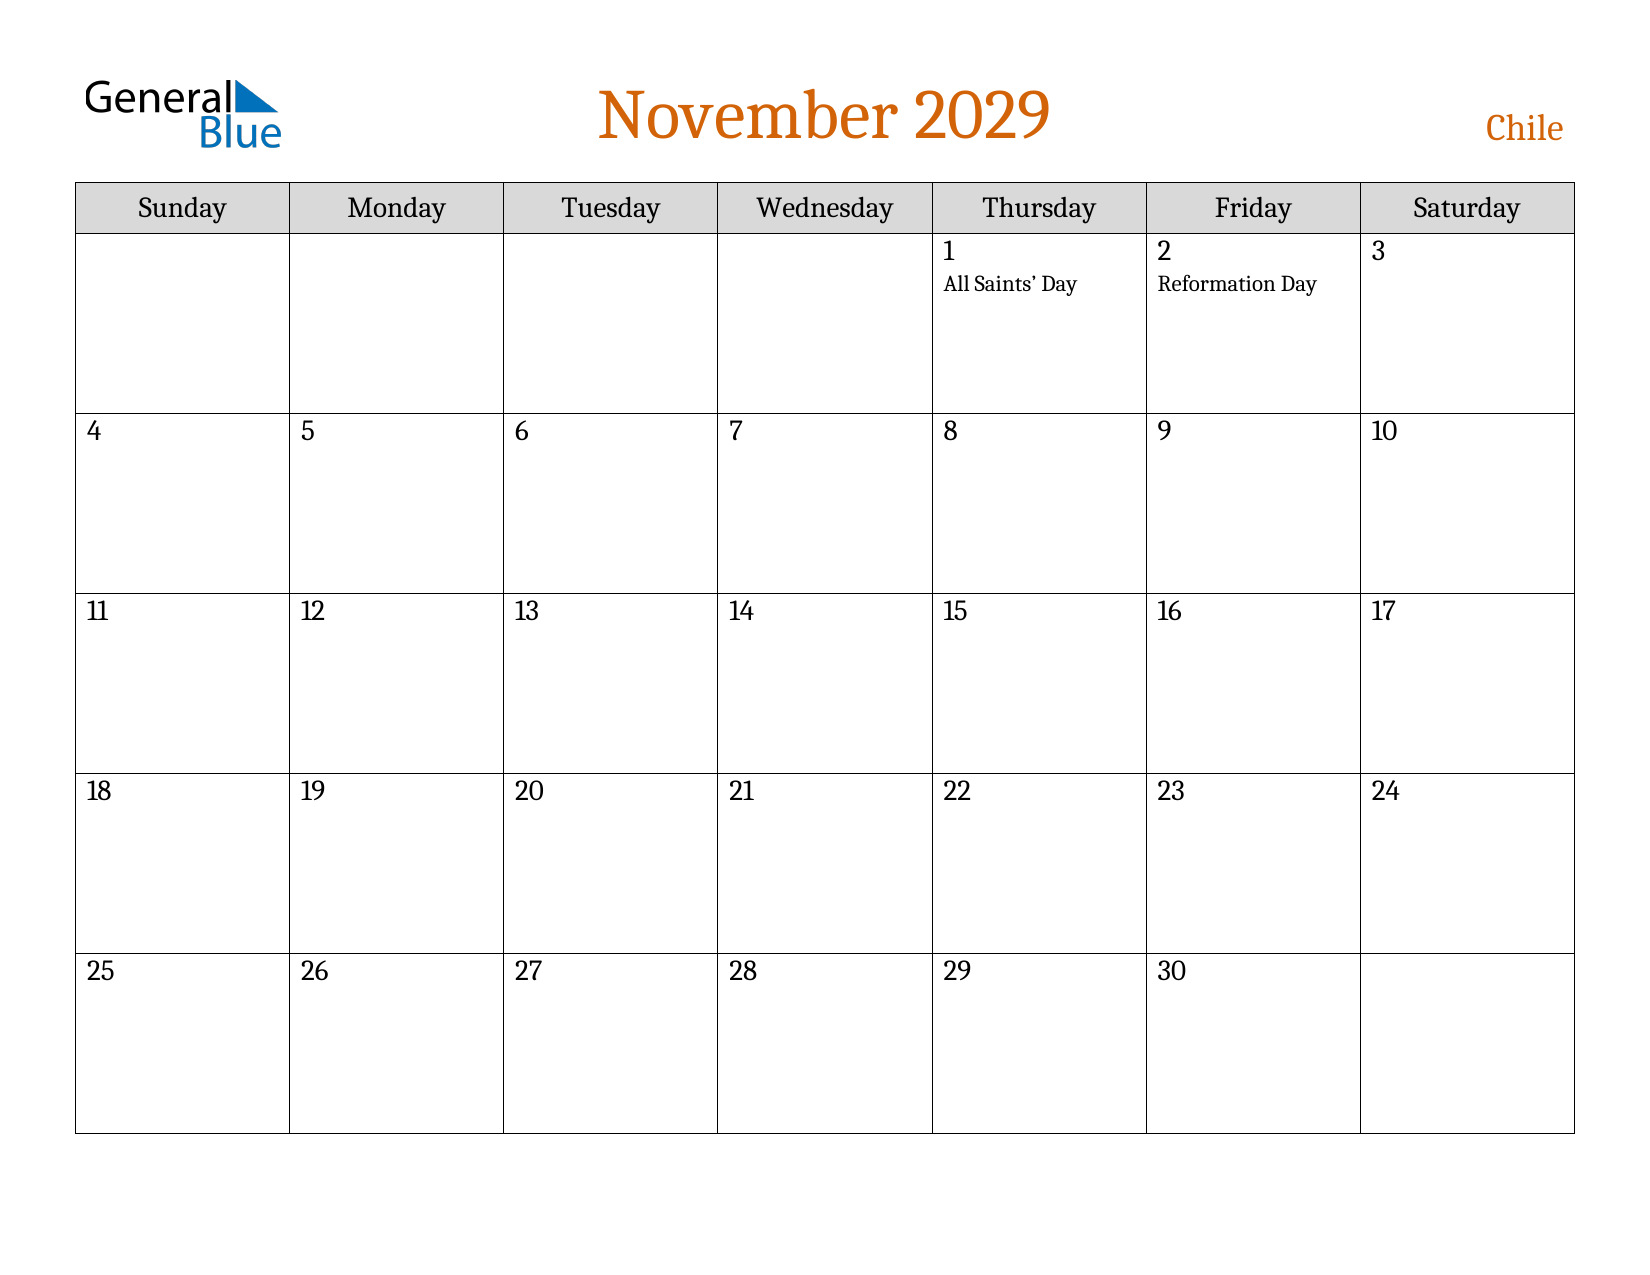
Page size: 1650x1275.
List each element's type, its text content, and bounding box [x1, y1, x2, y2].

table_cell 22 [933, 774, 1146, 810]
table_cell 17 [1361, 594, 1574, 630]
table_cell Reformation Day [1147, 270, 1360, 413]
table_cell [1361, 630, 1574, 773]
table_cell [290, 810, 503, 953]
table_cell [76, 990, 289, 1133]
table_cell [504, 234, 717, 270]
table_cell [1361, 270, 1574, 413]
table_cell 18 [76, 774, 289, 810]
table_cell 8 [933, 414, 1146, 450]
table_cell [1147, 810, 1360, 953]
table_header [76, 75, 503, 182]
table_cell 7 [718, 414, 932, 450]
table_cell [933, 990, 1146, 1133]
table_cell [290, 450, 503, 593]
table_cell [290, 990, 503, 1133]
table_cell 21 [718, 774, 932, 810]
table_cell Friday [1147, 183, 1360, 233]
table_cell [718, 450, 932, 593]
table_cell All Saints’ Day [933, 270, 1146, 413]
table_cell [290, 270, 503, 413]
table_cell [1147, 450, 1360, 593]
table_cell Saturday [1361, 183, 1574, 233]
table_cell 24 [1361, 774, 1574, 810]
table_cell Thursday [933, 183, 1146, 233]
table_cell [504, 810, 717, 953]
table_cell [504, 990, 717, 1133]
table_cell 20 [504, 774, 717, 810]
table_cell [718, 990, 932, 1133]
table_cell [1361, 810, 1574, 953]
table_cell 5 [290, 414, 503, 450]
table_cell [290, 630, 503, 773]
table_cell [933, 810, 1146, 953]
table_cell [504, 630, 717, 773]
table_cell [76, 270, 289, 413]
table_cell [1361, 954, 1574, 990]
table_cell 6 [504, 414, 717, 450]
table_cell Sunday [76, 183, 289, 233]
table_cell [933, 450, 1146, 593]
table_cell [76, 630, 289, 773]
table_cell 12 [290, 594, 503, 630]
table_cell 30 [1147, 954, 1360, 990]
table_cell [504, 450, 717, 593]
table_cell 4 [76, 414, 289, 450]
table_cell 29 [933, 954, 1146, 990]
table_header Chile [1146, 75, 1574, 182]
table_cell 15 [933, 594, 1146, 630]
table_cell [718, 630, 932, 773]
table_cell 27 [504, 954, 717, 990]
table_cell Wednesday [718, 183, 932, 233]
table_cell [76, 450, 289, 593]
table_cell 25 [76, 954, 289, 990]
table_cell [933, 630, 1146, 773]
table_cell 2 [1147, 234, 1360, 270]
table_cell [718, 270, 932, 413]
table_cell 1 [933, 234, 1146, 270]
table_cell 14 [718, 594, 932, 630]
table_header November 2029 [504, 75, 1146, 182]
table_cell 11 [76, 594, 289, 630]
table_cell [1147, 630, 1360, 773]
table_cell [76, 810, 289, 953]
table_cell 26 [290, 954, 503, 990]
table_cell [1361, 990, 1574, 1133]
table_cell 3 [1361, 234, 1574, 270]
picture [86, 80, 281, 148]
table_cell Monday [290, 183, 503, 233]
table_cell [718, 810, 932, 953]
table_cell Tuesday [504, 183, 717, 233]
table_cell 16 [1147, 594, 1360, 630]
table_cell [290, 234, 503, 270]
table_cell [1361, 450, 1574, 593]
table_cell 13 [504, 594, 717, 630]
table_cell 9 [1147, 414, 1360, 450]
table_cell 19 [290, 774, 503, 810]
table_cell 28 [718, 954, 932, 990]
table_cell [504, 270, 717, 413]
table_cell [718, 234, 932, 270]
table_cell [76, 234, 289, 270]
table_cell [1147, 990, 1360, 1133]
table_cell 23 [1147, 774, 1360, 810]
table_cell 10 [1361, 414, 1574, 450]
